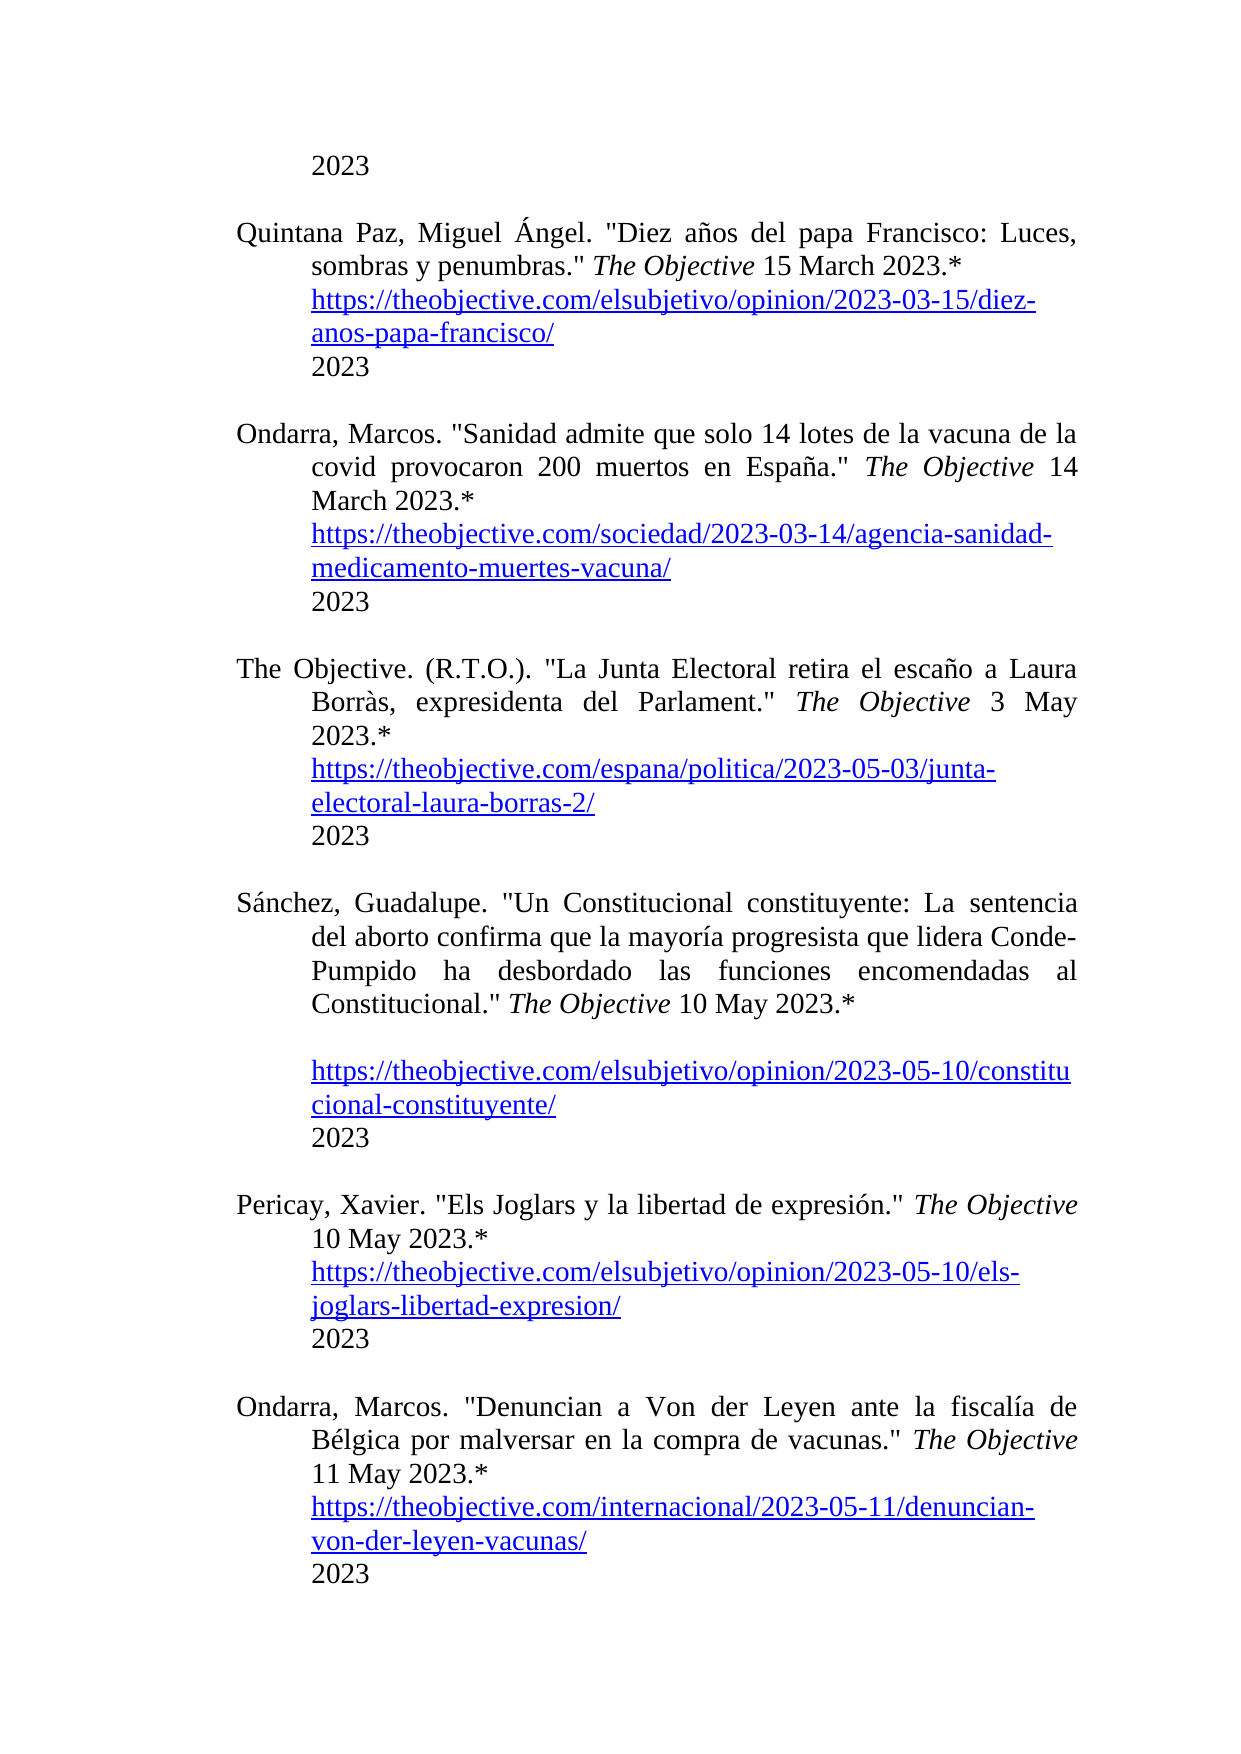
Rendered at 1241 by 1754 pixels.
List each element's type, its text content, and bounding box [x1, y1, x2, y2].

text 2023 [236, 1120, 1078, 1154]
text Quintana Paz, Miguel Ángel. "Diez años del papa Francisco: Luces, sombras y penumbras." The Objective 15 March 2023.* [236, 215, 1078, 282]
text 2023 [236, 1556, 1078, 1590]
text Pericay, Xavier. "Els Joglars y la libertad de expresión." The Objective 10 May 2023.* [236, 1187, 1078, 1254]
text 2023 [236, 818, 1078, 852]
text 2023 [236, 349, 1078, 382]
text 2023 [236, 1322, 1078, 1355]
text https://theobjective.com/sociedad/2023-03-14/agencia-sanidad-medicamento-muertes-vacuna/ [236, 517, 1078, 584]
text https://theobjective.com/elsubjetivo/opinion/2023-05-10/constitucional-constituyente/ [236, 1020, 1078, 1120]
text 2023 [236, 584, 1078, 617]
text The Objective. (R.T.O.). "La Junta Electoral retira el escaño a Laura Borràs, expresidenta del Parlament." The Objective 3 May 2023.* [236, 651, 1078, 751]
text Sánchez, Guadalupe. "Un Constitucional constituyente: La sentencia del aborto confirma que la mayoría progresista que lidera Conde-Pumpido ha desbordado las funciones encomendadas al Constitucional." The Objective 10 May 2023.* [236, 886, 1078, 1020]
text https://theobjective.com/internacional/2023-05-11/denuncian-von-der-leyen-vacunas/ [236, 1489, 1078, 1556]
text https://theobjective.com/elsubjetivo/opinion/2023-05-10/els-joglars-libertad-expresion/ [236, 1254, 1078, 1322]
text 2023 [236, 148, 1078, 181]
text Ondarra, Marcos. "Sanidad admite que solo 14 lotes de la vacuna de la covid provocaron 200 muertos en España." The Objective 14 March 2023.* [236, 416, 1078, 517]
text https://theobjective.com/elsubjetivo/opinion/2023-03-15/diez-anos-papa-francisco/ [236, 282, 1078, 349]
text Ondarra, Marcos. "Denuncian a Von der Leyen ante la fiscalía de Bélgica por malversar en la compra de vacunas." The Objective 11 May 2023.* [236, 1389, 1078, 1489]
text https://theobjective.com/espana/politica/2023-05-03/junta-electoral-laura-borras-2/ [236, 751, 1078, 818]
